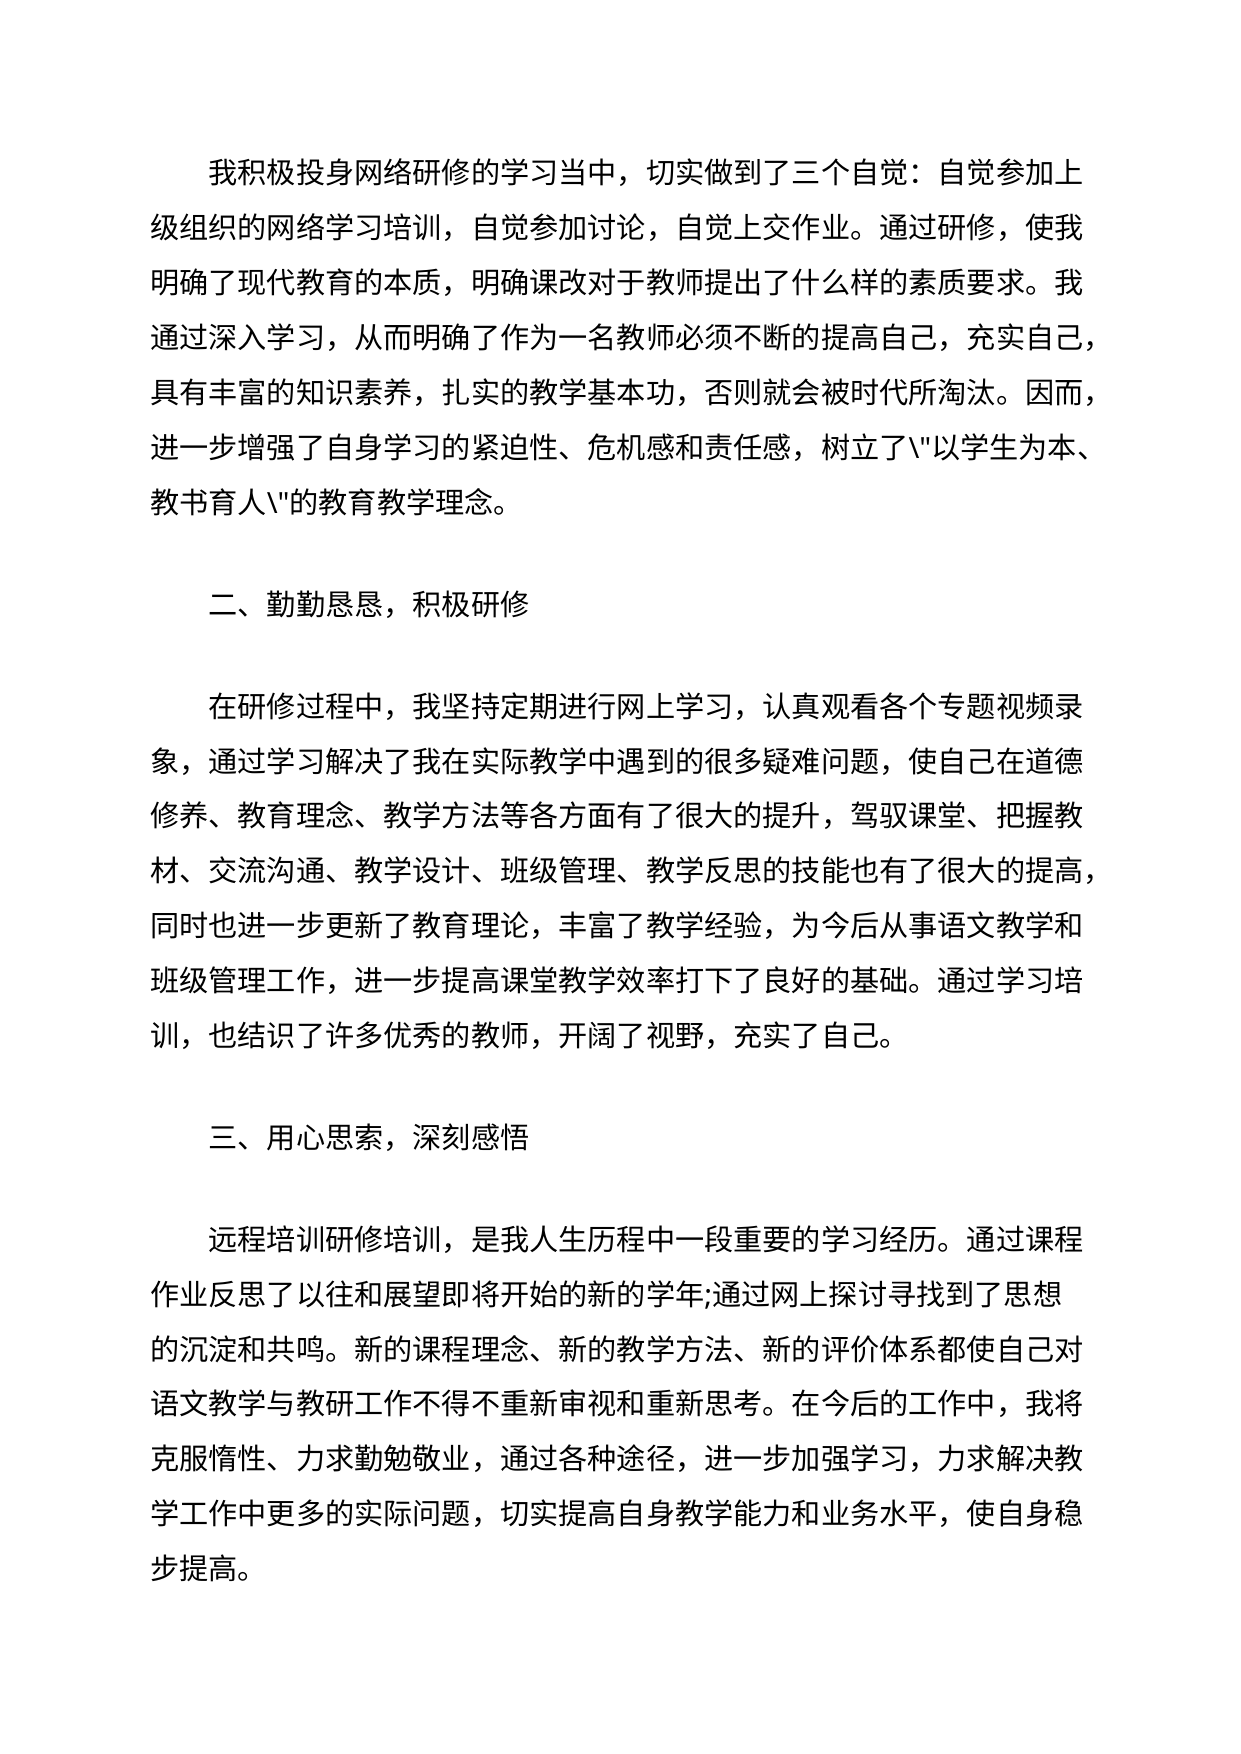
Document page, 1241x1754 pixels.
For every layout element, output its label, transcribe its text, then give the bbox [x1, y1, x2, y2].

text 我积极投身网络研修的学习当中，切实做到了三个自觉：自觉参加上级组织的网络学习培训，自觉参加讨论，自觉上交作业。通过研修，使我明确了现代教育的本质，明确课改对于教师提出了什么样的素质要求。我通过深入学习，从而明确了作为一名教师必须不断的提高自己，充实自己，具有丰富的知识素养，扎实的教学基本功，否则就会被时代所淘汰。因而，进一步增强了自身学习的紧迫性、危机感和责任感，树立了\"以学生为本、教书育人\"的教育教学理念。 [150, 150, 1090, 522]
text 三、用心思索，深刻感悟 [150, 1114, 1090, 1157]
text 二、勤勤恳恳，积极研修 [150, 581, 1090, 624]
text 远程培训研修培训，是我人生历程中一段重要的学习经历。通过课程作业反思了以往和展望即将开始的新的学年;通过网上探讨寻找到了思想的沉淀和共鸣。新的课程理念、新的教学方法、新的评价体系都使自己对语文教学与教研工作不得不重新审视和重新思考。在今后的工作中，我将克服惰性、力求勤勉敬业，通过各种途径，进一步加强学习，力求解决教学工作中更多的实际问题，切实提高自身教学能力和业务水平，使自身稳步提高。 [150, 1216, 1090, 1588]
text 在研修过程中，我坚持定期进行网上学习，认真观看各个专题视频录象，通过学习解决了我在实际教学中遇到的很多疑难问题，使自己在道德修养、教育理念、教学方法等各方面有了很大的提升，驾驭课堂、把握教材、交流沟通、教学设计、班级管理、教学反思的技能也有了很大的提高，同时也进一步更新了教育理论，丰富了教学经验，为今后从事语文教学和班级管理工作，进一步提高课堂教学效率打下了良好的基础。通过学习培训，也结识了许多优秀的教师，开阔了视野，充实了自己。 [150, 683, 1090, 1055]
